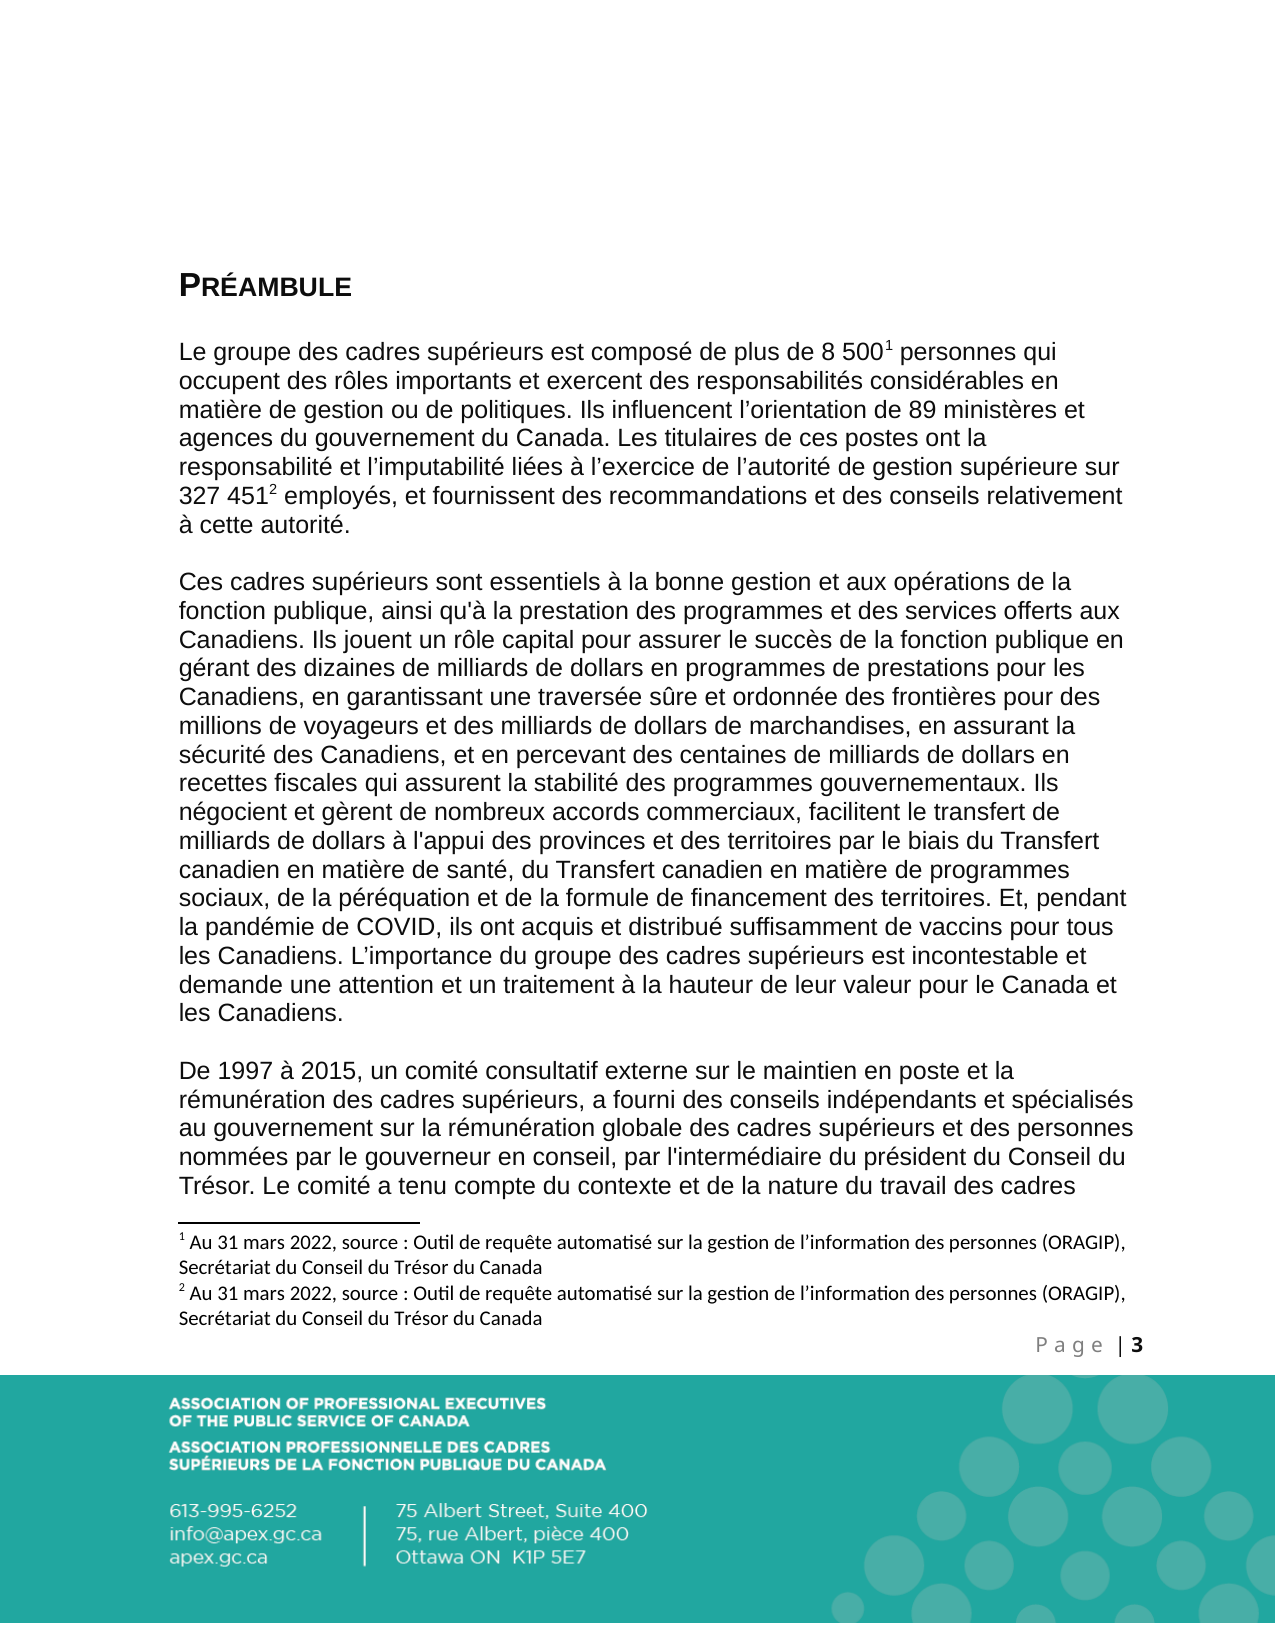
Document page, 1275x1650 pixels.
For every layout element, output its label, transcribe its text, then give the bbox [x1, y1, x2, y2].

picture [0, 1375, 1275, 1623]
text Ces cadres supérieurs sont essentiels à la bonne gestion et aux opérations de la fonction publique, ainsi qu'à la prestation des programmes et des services offerts aux Canadiens. Ils jouent un rôle capital pour assurer le succès de la fonction publique en gérant des dizaines de milliards de dollars en programmes de prestations pour les Canadiens, en garantissant une traversée sûre et ordonnée des frontières pour des millions de voyageurs et des milliards de dollars de marchandises, en assurant la sécurité des Canadiens, et en percevant des centaines de milliards de dollars en recettes fiscales qui assurent la stabilité des programmes gouvernementaux. Ils négocient et gèrent de nombreux accords commerciaux, facilitent le transfert de milliards de dollars à l'appui des provinces et des territoires par le biais du Transfert canadien en matière de santé, du Transfert canadien en matière de programmes sociaux, de la péréquation et de la formule de financement des territoires. Et, pendant la pandémie de COVID, ils ont acquis et distribué suffisamment de vaccins pour tous les Canadiens. L’importance du groupe des cadres supérieurs est incontestable et demande une attention et un traitement à la hauteur de leur valeur pour le Canada et les Canadiens. [178, 567, 1143, 1027]
text Le groupe des cadres supérieurs est composé de plus de 8 500 personnes qui occupent des rôles importants et exercent des responsabilités considérables en matière de gestion ou de politiques. Ils influencent l’orientation de 89 ministères et agences du gouvernement du Canada. Les titulaires de ces postes ont la responsabilité et l’imputabilité liées à l’exercice de l’autorité de gestion supérieure sur 327 451 employés, et fournissent des recommandations et des conseils relativement à cette autorité. [178, 337, 1143, 538]
subtitle Préambule [178, 265, 1143, 304]
